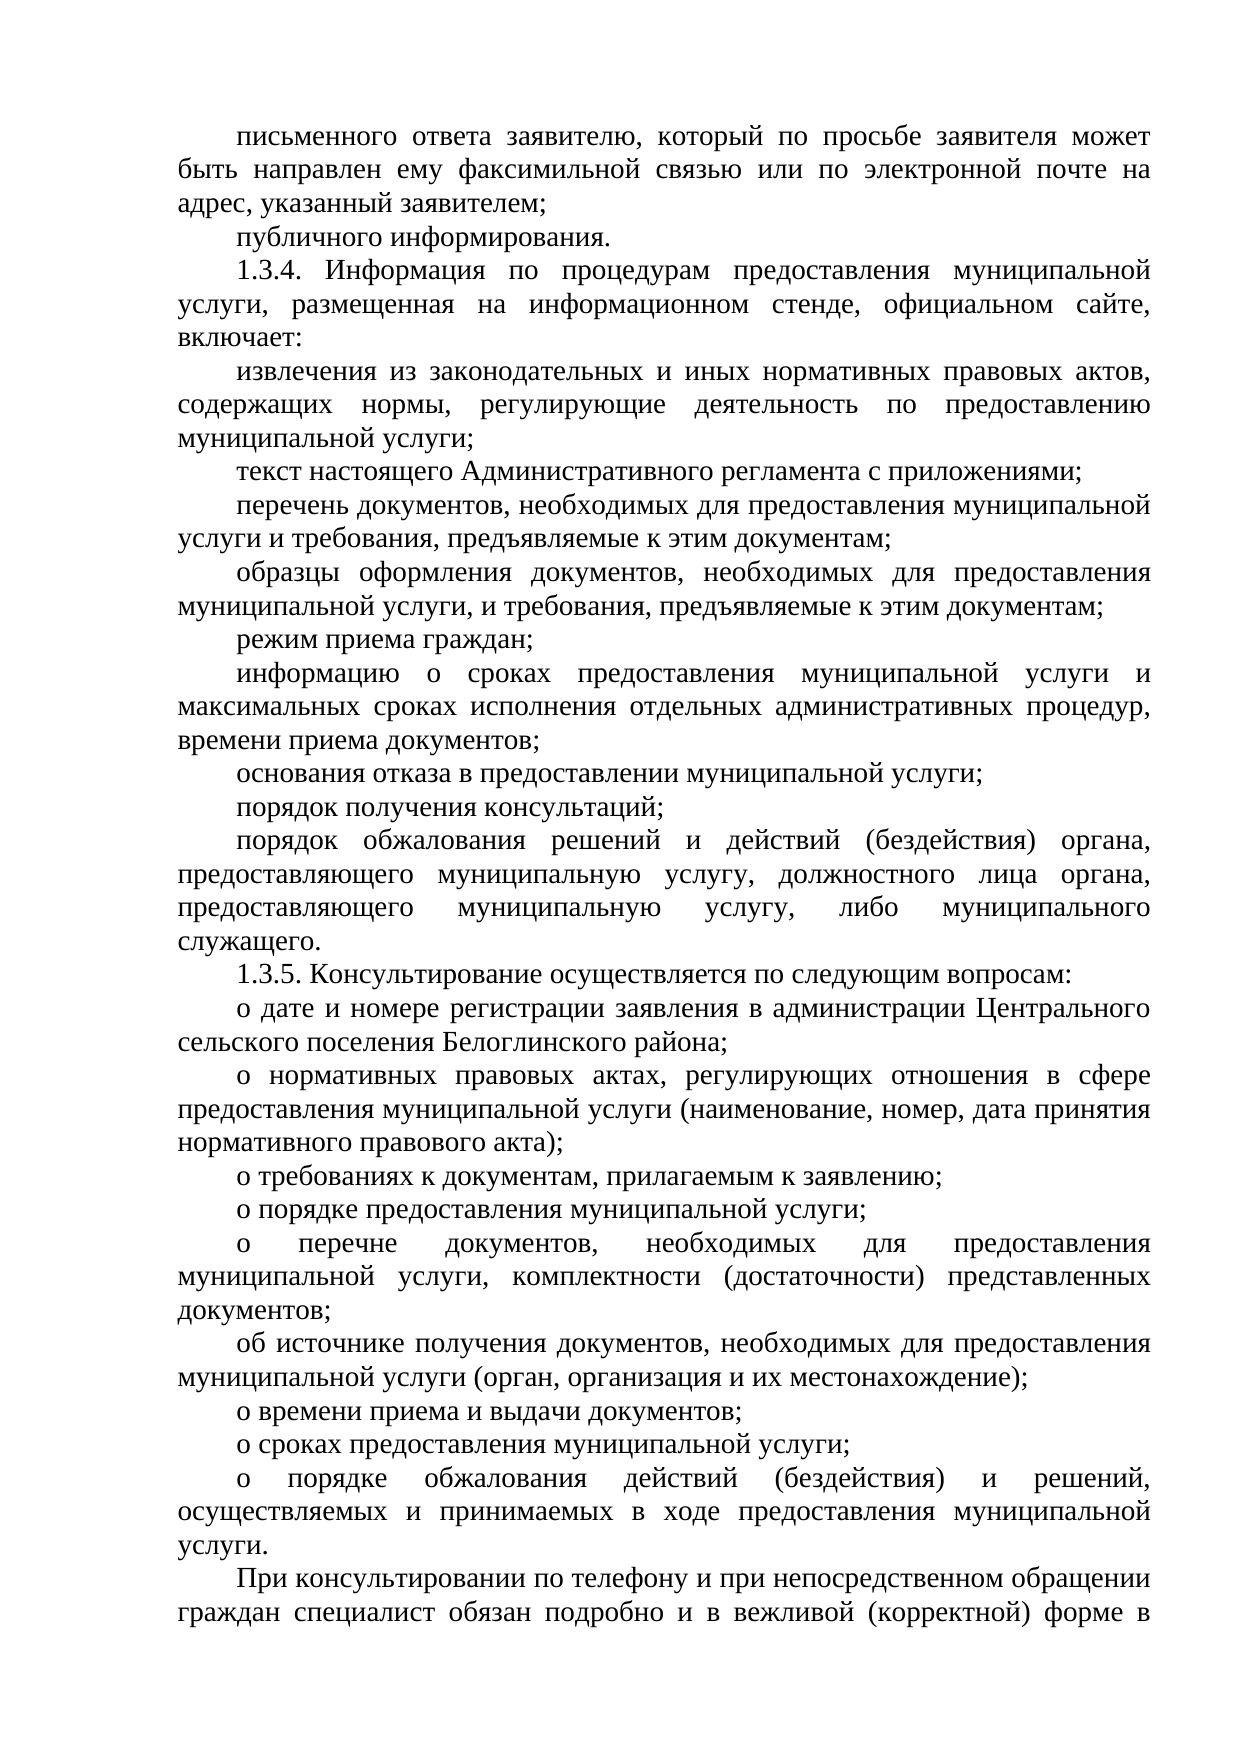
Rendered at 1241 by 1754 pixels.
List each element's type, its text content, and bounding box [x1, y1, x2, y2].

text 1.3.5. Консультирование осуществляется по следующим вопросам: [177, 957, 1152, 990]
text 1.3.4. Информация по процедурам предоставления муниципальной услуги, размещенная на информационном стенде, официальном сайте, включает: [177, 252, 1152, 353]
text основания отказа в предоставлении муниципальной услуги; [177, 755, 1152, 789]
text образцы оформления документов, необходимых для предоставления муниципальной услуги, и требования, предъявляемые к этим документам; [177, 554, 1152, 621]
text публичного информирования. [177, 219, 1152, 252]
text информацию о сроках предоставления муниципальной услуги и максимальных сроках исполнения отдельных административных процедур, времени приема документов; [177, 655, 1152, 755]
text перечень документов, необходимых для предоставления муниципальной услуги и требования, предъявляемые к этим документам; [177, 487, 1152, 554]
text режим приема граждан; [177, 621, 1152, 655]
text письменного ответа заявителю, который по просьбе заявителя может быть направлен ему факсимильной связью или по электронной почте на адрес, указанный заявителем; [177, 118, 1152, 219]
text текст настоящего Административного регламента с приложениями; [177, 453, 1152, 487]
text о порядке обжалования действий (бездействия) и решений, осуществляемых и принимаемых в ходе предоставления муниципальной услуги. [177, 1460, 1152, 1560]
text о порядке предоставления муниципальной услуги; [177, 1191, 1152, 1225]
text порядок получения консультаций; [177, 789, 1152, 822]
text о требованиях к документам, прилагаемым к заявлению; [177, 1158, 1152, 1191]
text о сроках предоставления муниципальной услуги; [177, 1426, 1152, 1460]
text о времени приема и выдачи документов; [177, 1393, 1152, 1426]
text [177, 1560, 1152, 1627]
text о дате и номере регистрации заявления в администрации Центрального сельского поселения Белоглинского района; [177, 990, 1152, 1057]
text о нормативных правовых актах, регулирующих отношения в сфере предоставления муниципальной услуги (наименование, номер, дата принятия нормативного правового акта); [177, 1057, 1152, 1158]
text об источнике получения документов, необходимых для предоставления муниципальной услуги (орган, организация и их местонахождение); [177, 1326, 1152, 1393]
text извлечения из законодательных и иных нормативных правовых актов, содержащих нормы, регулирующие деятельность по предоставлению муниципальной услуги; [177, 353, 1152, 453]
text порядок обжалования решений и действий (бездействия) органа, предоставляющего муниципальную услугу, должностного лица органа, предоставляющего муниципальную услугу, либо муниципального служащего. [177, 822, 1152, 957]
text о перечне документов, необходимых для предоставления муниципальной услуги, комплектности (достаточности) представленных документов; [177, 1225, 1152, 1326]
